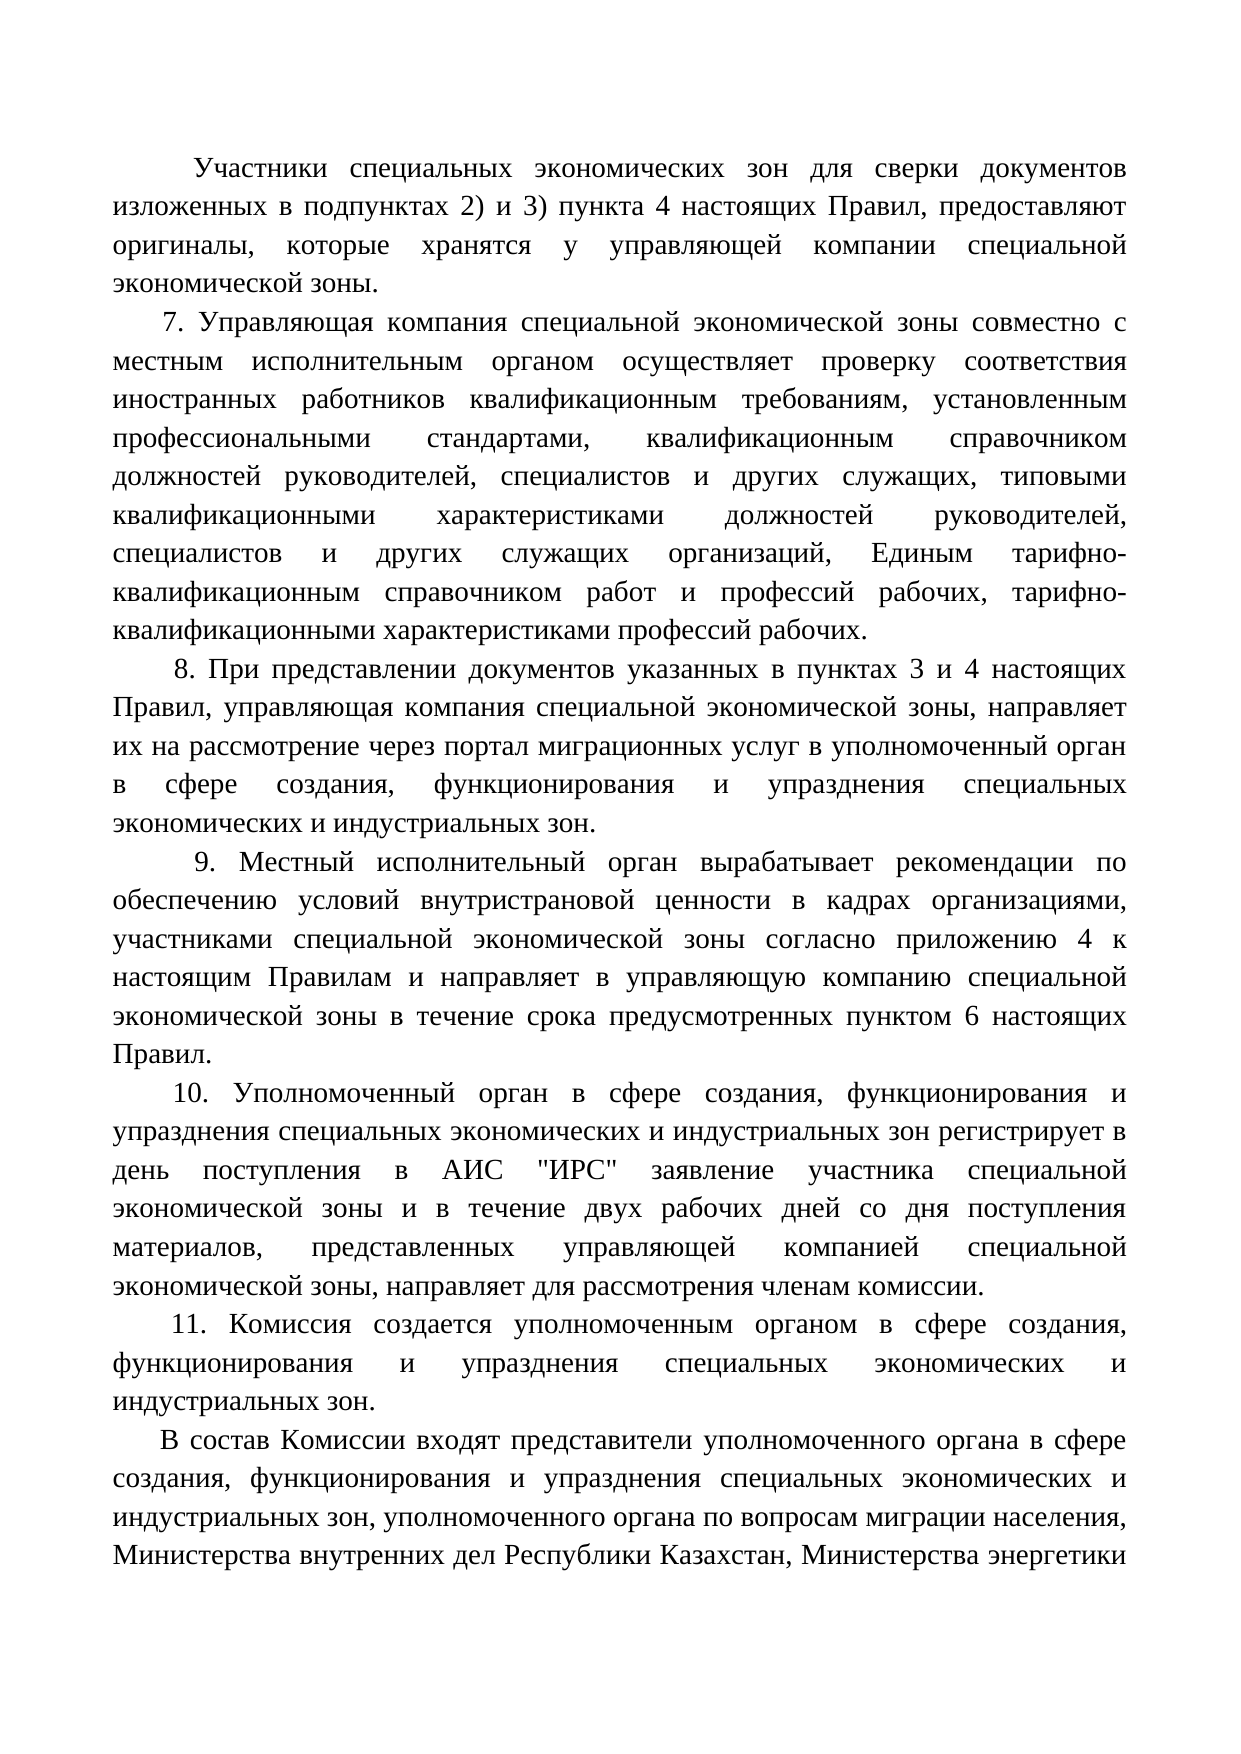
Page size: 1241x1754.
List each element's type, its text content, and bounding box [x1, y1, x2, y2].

text Участники специальных экономических зон для сверки документов изложенных в подпунктах 2) и 3) пункта 4 настоящих Правил, предоставляют оригиналы, которые хранятся у управляющей компании специальной экономической зоны. [112, 150, 1128, 299]
text 10. Уполномоченный орган в сфере создания, функционирования и упразднения специальных экономических и индустриальных зон регистрирует в день поступления в АИС "ИРС" заявление участника специальной экономической зоны и в течение двух рабочих дней со дня поступления материалов, представленных управляющей компанией специальной экономической зоны, направляет для рассмотрения членам комиссии. [112, 1075, 1128, 1301]
text 7. Управляющая компания специальной экономической зоны совместно с местным исполнительным органом осуществляет проверку соответствия иностранных работников квалификационным требованиям, установленным профессиональными стандартами, квалификационным справочником должностей руководителей, специалистов и других служащих, типовыми квалификационными характеристиками должностей руководителей, специалистов и других служащих организаций, Единым тарифно-квалификационным справочником работ и профессий рабочих, тарифно-квалификационными характеристиками профессий рабочих. [112, 304, 1128, 646]
text 8. При представлении документов указанных в пунктах 3 и 4 настоящих Правил, управляющая компания специальной экономической зоны, направляет их на рассмотрение через портал миграционных услуг в уполномоченный орган в сфере создания, функционирования и упразднения специальных экономических и индустриальных зон. [112, 651, 1128, 839]
text 11. Комиссия создается уполномоченным органом в сфере создания, функционирования и упразднения специальных экономических и индустриальных зон. [112, 1306, 1128, 1417]
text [112, 1422, 1128, 1571]
text 9. Местный исполнительный орган вырабатывает рекомендации по обеспечению условий внутристрановой ценности в кадрах организациями, участниками специальной экономической зоны согласно приложению 4 к настоящим Правилам и направляет в управляющую компанию специальной экономической зоны в течение срока предусмотренных пунктом 6 настоящих Правил. [112, 844, 1128, 1070]
